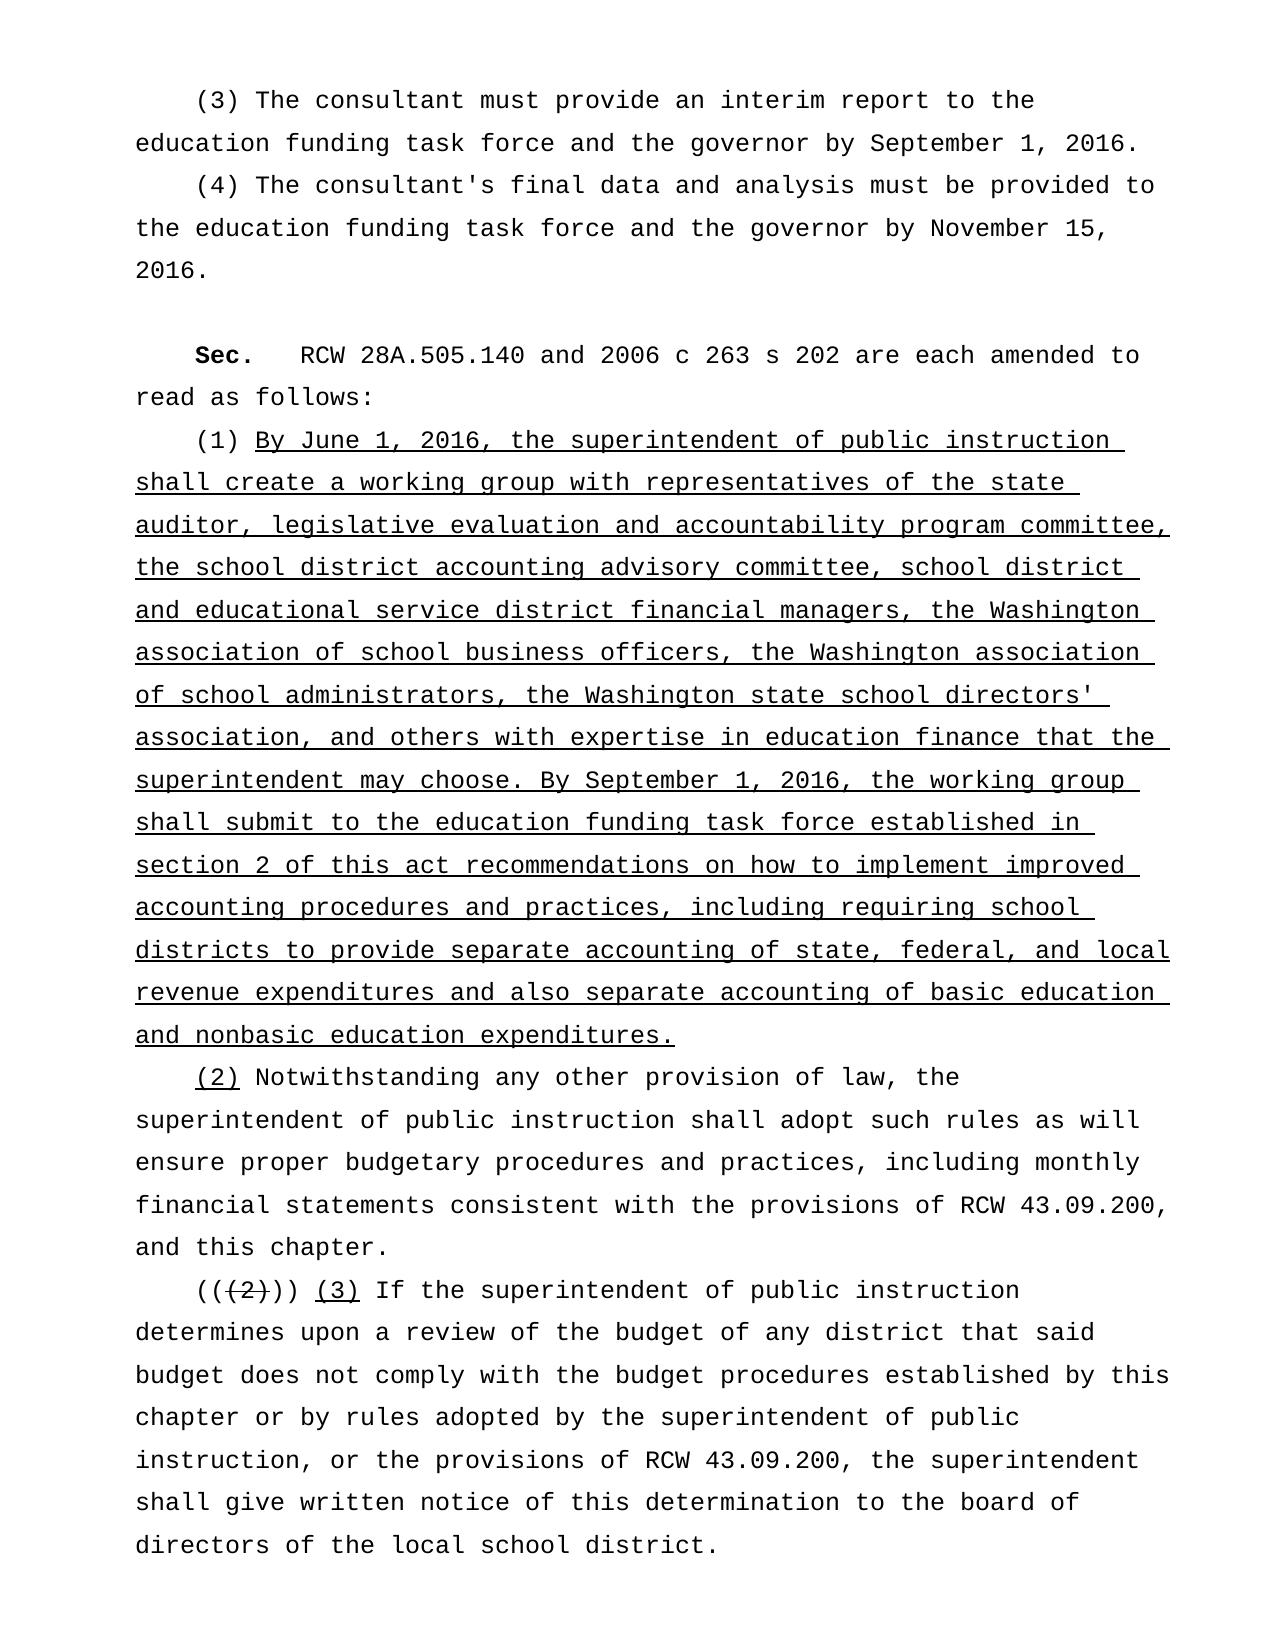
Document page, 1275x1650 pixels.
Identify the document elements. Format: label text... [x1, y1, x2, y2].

text Sec. RCW 28A.505.140 and 2006 c 263 s 202 are each amended to read as follows: [135, 329, 1170, 414]
text (2) Notwithstanding any other provision of law, the superintendent of public instruction shall adopt such rules as will ensure proper budgetary procedures and practices, including monthly financial statements consistent with the provisions of RCW 43.09.200, and this chapter. [135, 1052, 1170, 1264]
text (1) By June 1, 2016, the superintendent of public instruction shall create a working group with representatives of the state auditor, legislative evaluation and accountability program committee, the school district accounting advisory committee, school district and educational service district financial managers, the Washington association of school business officers, the Washington association of school administrators, the Washington state school directors' association, and others with expertise in education finance that the superintendent may choose. By September 1, 2016, the working group shall submit to the education funding task force established in section 2 of this act recommendations on how to implement improved accounting procedures and practices, including requiring school districts to provide separate accounting of state, federal, and local revenue expenditures and also separate accounting of basic education and nonbasic education expenditures. [135, 414, 1170, 535]
text (3) The consultant must provide an interim report to the education funding task force and the governor by September 1, 2016. [135, 75, 1170, 160]
text (4) The consultant's final data and analysis must be provided to the education funding task force and the governor by November 15, 2016. [135, 160, 1170, 287]
text (((2))) (3) If the superintendent of public instruction determines upon a review of the budget of any district that said budget does not comply with the budget procedures established by this chapter or by rules adopted by the superintendent of public instruction, or the provisions of RCW 43.09.200, the superintendent shall give written notice of this determination to the board of directors of the local school district. [135, 1264, 1170, 1562]
text (1) By June 1, 2016, the superintendent of public instruction shall create a working group with representatives of the state auditor, legislative evaluation and accountability program committee, the school district accounting advisory committee, school district and educational service district financial managers, the Washington association of school business officers, the Washington association of school administrators, the Washington state school directors' association, and others with expertise in education finance that the superintendent may choose. By September 1, 2016, the working group shall submit to the education funding task force established in section 2 of this act recommendations on how to implement improved accounting procedures and practices, including requiring school districts to provide separate accounting of state, federal, and local revenue expenditures and also separate accounting of basic education and nonbasic education expenditures. [135, 750, 1170, 960]
text (1) By June 1, 2016, the superintendent of public instruction shall create a working group with representatives of the state auditor, legislative evaluation and accountability program committee, the school district accounting advisory committee, school district and educational service district financial managers, the Washington association of school business officers, the Washington association of school administrators, the Washington state school directors' association, and others with expertise in education finance that the superintendent may choose. By September 1, 2016, the working group shall submit to the education funding task force established in section 2 of this act recommendations on how to implement improved accounting procedures and practices, including requiring school districts to provide separate accounting of state, federal, and local revenue expenditures and also separate accounting of basic education and nonbasic education expenditures. [135, 537, 1170, 748]
